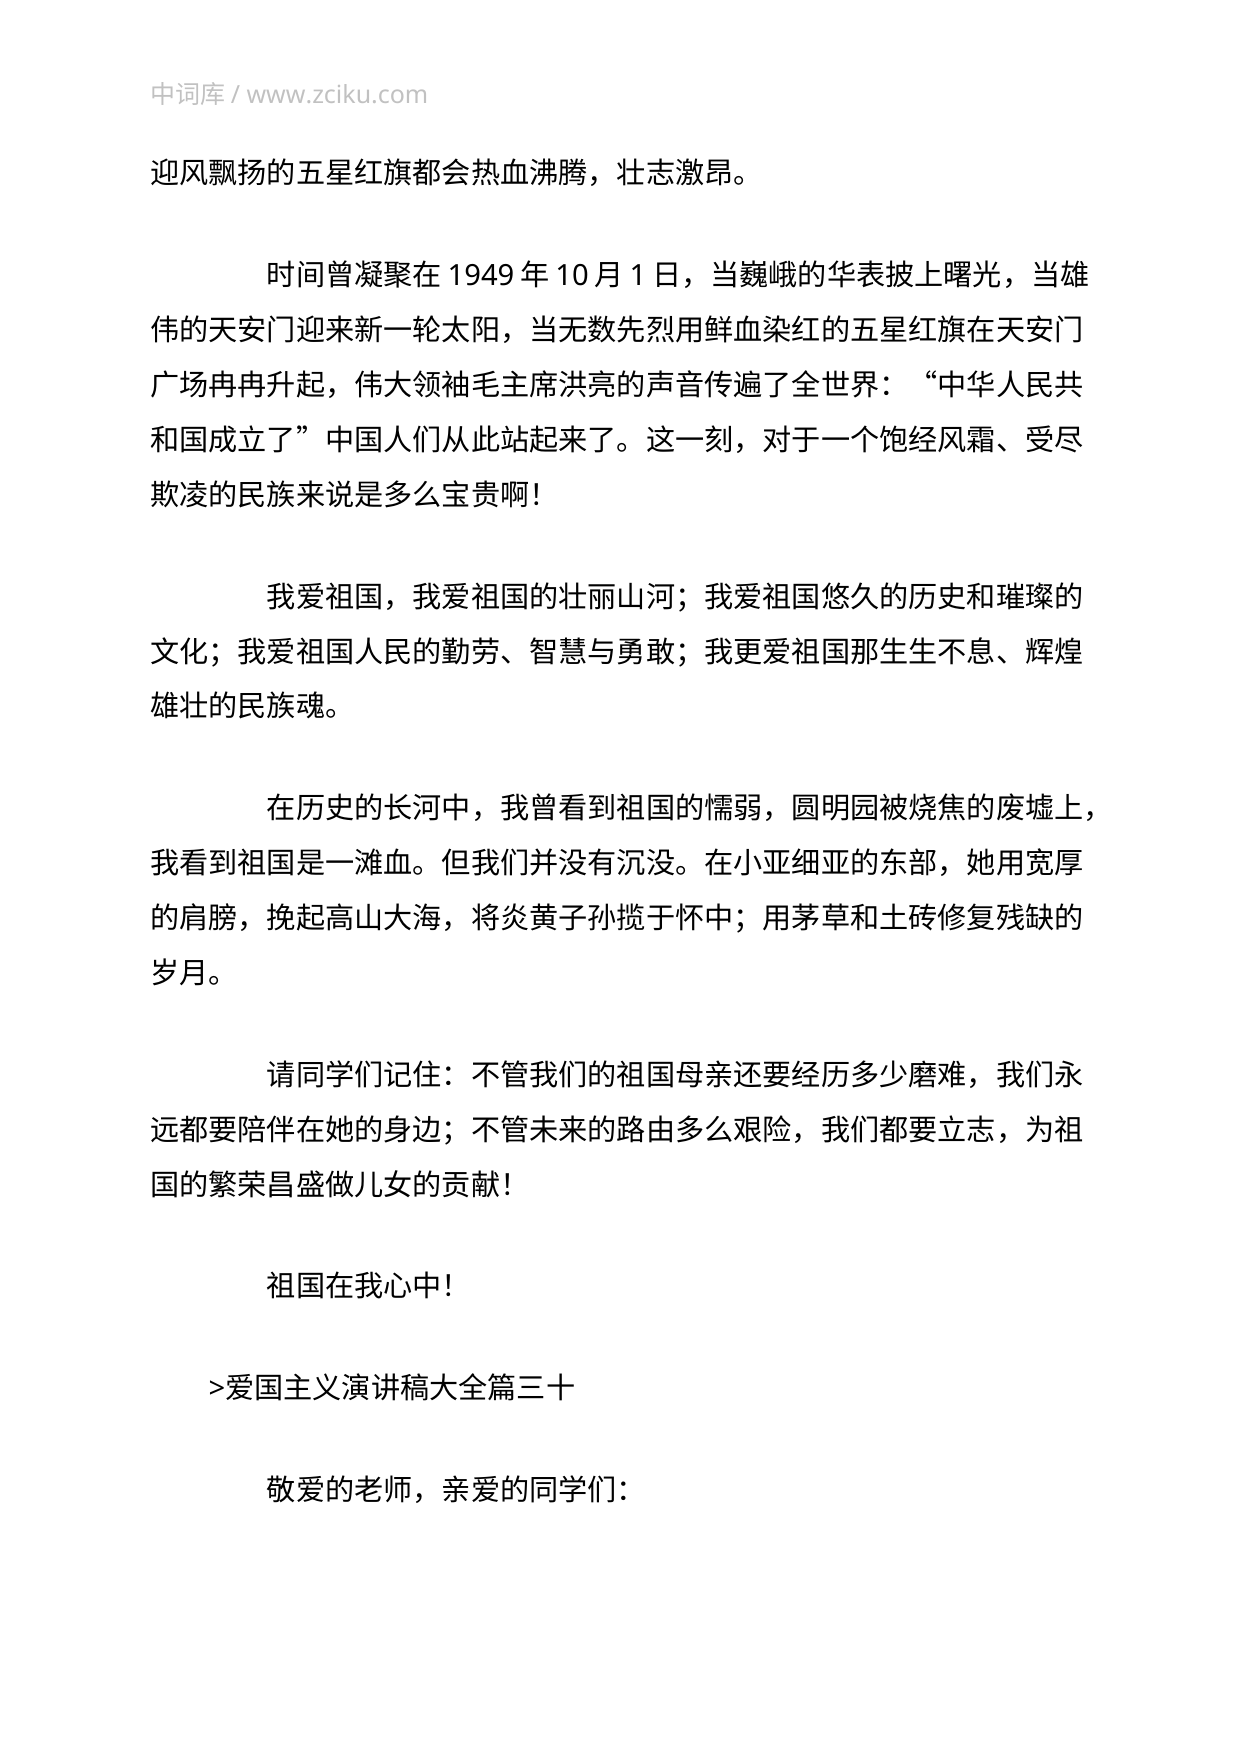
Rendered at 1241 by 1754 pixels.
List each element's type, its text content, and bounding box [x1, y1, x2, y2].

text 我爱祖国，我爱祖国的壮丽山河；我爱祖国悠久的历史和璀璨的文化；我爱祖国人民的勤劳、智慧与勇敢；我更爱祖国那生生不息、辉煌雄壮的民族魂。 [150, 573, 1090, 725]
text 祖国在我心中！ [150, 1263, 1090, 1305]
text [150, 150, 1090, 192]
text 请同学们记住：不管我们的祖国母亲还要经历多少磨难，我们永远都要陪伴在她的身边；不管未来的路由多么艰险，我们都要立志，为祖国的繁荣昌盛做儿女的贡献！ [150, 1051, 1090, 1203]
text 敬爱的老师，亲爱的同学们： [150, 1467, 1090, 1509]
text 在历史的长河中，我曾看到祖国的懦弱，圆明园被烧焦的废墟上，我看到祖国是一滩血。但我们并没有沉没。在小亚细亚的东部，她用宽厚的肩膀，挽起高山大海，将炎黄子孙揽于怀中；用茅草和土砖修复残缺的岁月。 [150, 785, 1090, 992]
text >爱国主义演讲稿大全篇三十 [150, 1364, 1090, 1407]
text 时间曾凝聚在1949年10月1日，当巍峨的华表披上曙光，当雄伟的天安门迎来新一轮太阳，当无数先烈用鲜血染红的五星红旗在天安门广场冉冉升起，伟大领袖毛主席洪亮的声音传遍了全世界：“中华人民共和国成立了”中国人们从此站起来了。这一刻，对于一个饱经风霜、受尽欺凌的民族来说是多么宝贵啊！ [150, 252, 1090, 514]
